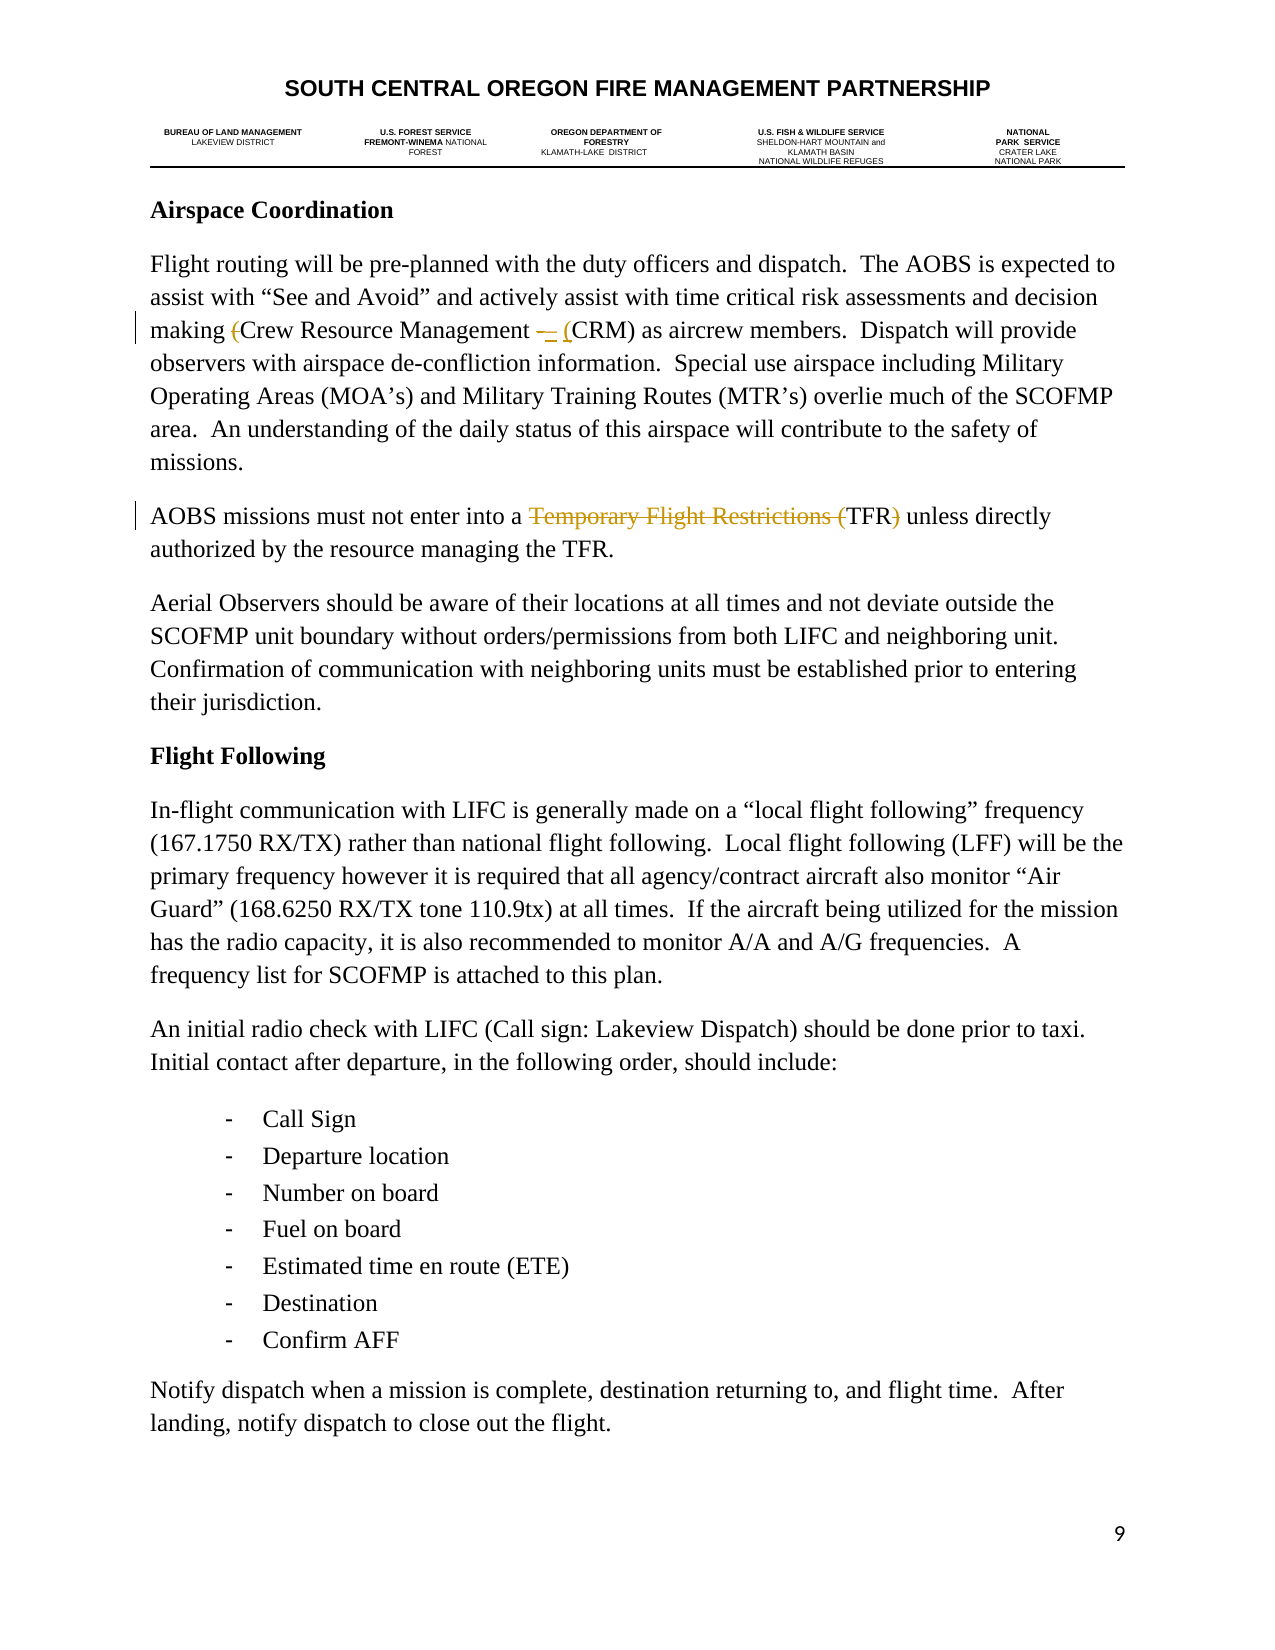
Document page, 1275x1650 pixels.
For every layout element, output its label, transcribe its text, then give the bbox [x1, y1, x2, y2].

list Departure location [225, 1138, 1125, 1172]
text Flight routing will be pre-planned with the duty officers and dispatch. The AOBS is expected to assist with “See and Avoid” and actively assist with time critical risk assessments and decision making Crew Resource Management CRM) as aircrew members. Dispatch will provide observers with airspace de-confliction information. Special use airspace including Military Operating Areas (MOA’s) and Military Training Routes (MTR’s) overlie much of the SCOFMP area. An understanding of the daily status of this airspace will contribute to the safety of missions. [150, 249, 1125, 476]
text Aerial Observers should be aware of their locations at all times and not deviate outside the SCOFMP unit boundary without orders/permissions from both LIFC and neighboring unit. Confirmation of communication with neighboring units must be established prior to entering their jurisdiction. [150, 588, 1125, 716]
text Flight Following [150, 741, 1125, 770]
list Estimated time en route (ETE) [225, 1248, 1125, 1282]
text Airspace Coordination [150, 196, 1125, 224]
list Call Sign [225, 1101, 1125, 1135]
list Confirm AFF [225, 1321, 1125, 1356]
list Number on board [225, 1174, 1125, 1208]
text In-flight communication with LIFC is generally made on a “local flight following” frequency (167.1750 RX/TX) rather than national flight following. Local flight following (LFF) will be the primary frequency however it is required that all agency/contract aircraft also monitor “Air Guard” (168.6250 RX/TX tone 110.9tx) at all times. If the aircraft being utilized for the mission has the radio capacity, it is also recommended to monitor A/A and A/G frequencies. A frequency list for SCOFMP is attached to this plan. [150, 795, 1125, 989]
list Fuel on board [225, 1211, 1125, 1245]
text An initial radio check with LIFC (Call sign: Lakeview Dispatch) should be done prior to taxi. Initial contact after departure, in the following order, should include: [150, 1014, 1125, 1076]
text Notify dispatch when a mission is complete, destination returning to, and flight time. After landing, notify dispatch to close out the flight. [150, 1375, 1125, 1437]
list Destination [225, 1285, 1125, 1319]
text AOBS missions must not enter into a TFR unless directly authorized by the resource managing the TFR. [150, 501, 1125, 563]
